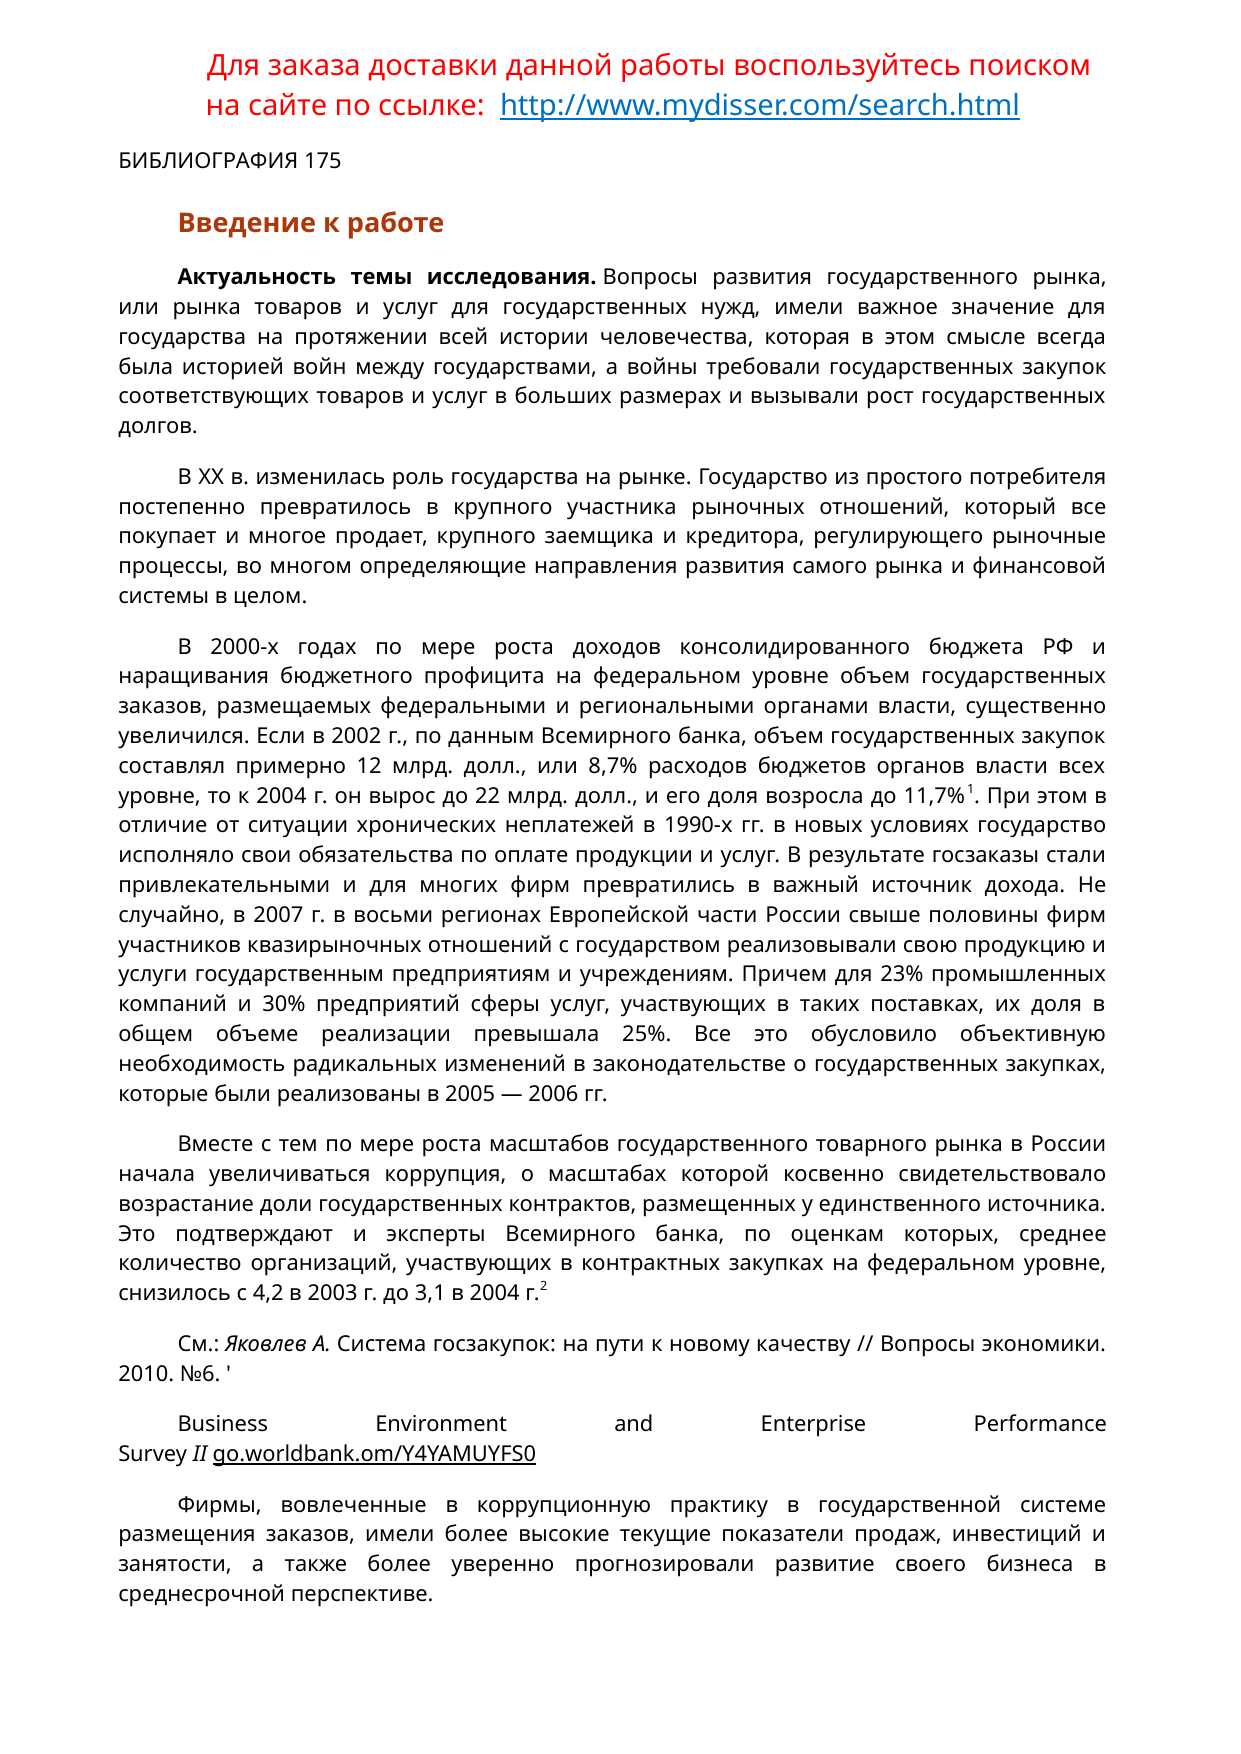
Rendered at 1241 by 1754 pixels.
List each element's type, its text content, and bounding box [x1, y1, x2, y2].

text БИБЛИОГРАФИЯ 175 [118, 144, 1107, 174]
